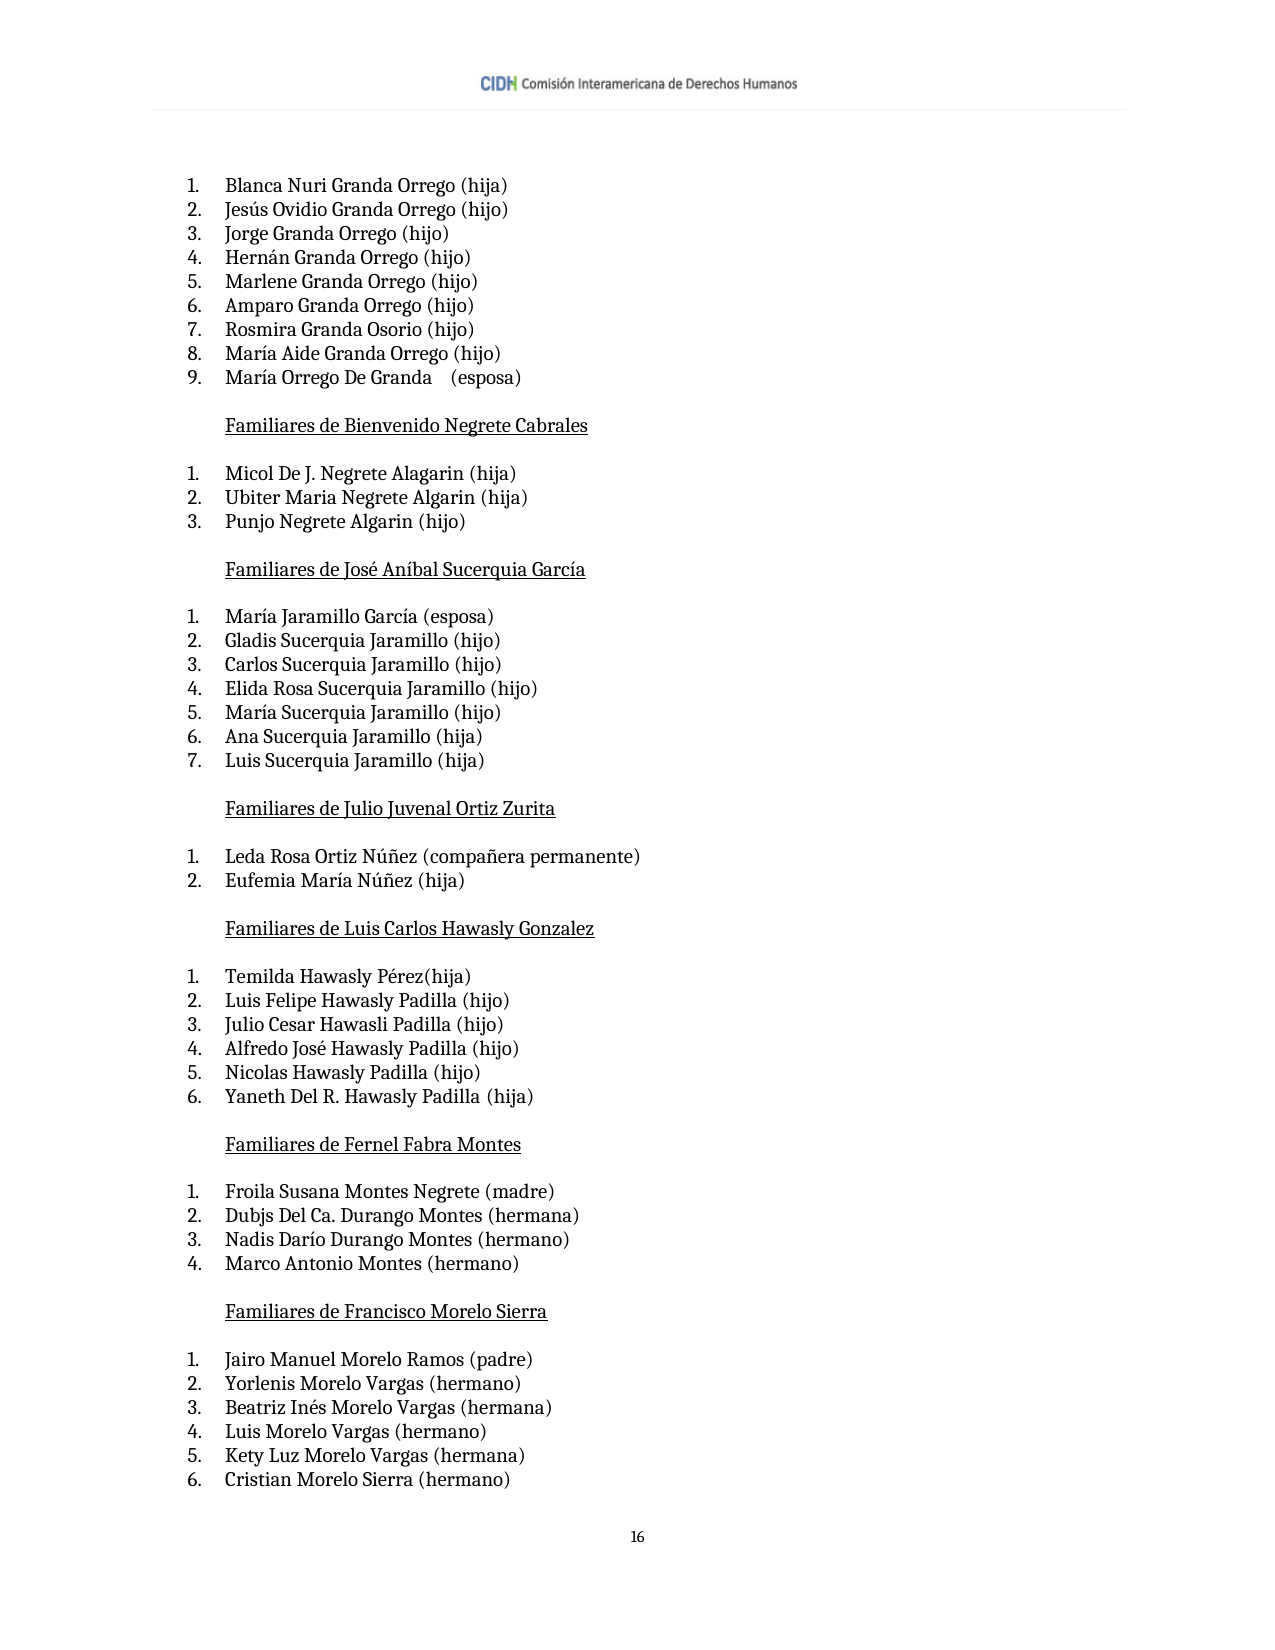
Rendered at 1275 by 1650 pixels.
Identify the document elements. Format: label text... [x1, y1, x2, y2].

list Amparo Granda Orrego (hijo) [187, 294, 1125, 318]
text Familiares de Fernel Fabra Montes [150, 1132, 1125, 1156]
text Familiares de Bienvenido Negrete Cabrales [150, 413, 1125, 437]
list Eufemia María Núñez (hija) [187, 869, 1125, 893]
list Ana Sucerquia Jaramillo (hija) [187, 725, 1125, 749]
list Marco Antonio Montes (hermano) [187, 1252, 1125, 1276]
list Punjo Negrete Algarin (hijo) [187, 509, 1125, 533]
list Elida Rosa Sucerquia Jaramillo (hijo) [187, 677, 1125, 701]
list Gladis Sucerquia Jaramillo (hijo) [187, 629, 1125, 653]
list Nicolas Hawasly Padilla (hijo) [187, 1060, 1125, 1084]
list Carlos Sucerquia Jaramillo (hijo) [187, 653, 1125, 677]
list Yorlenis Morelo Vargas (hermano) [187, 1372, 1125, 1396]
list Yaneth Del R. Hawasly Padilla (hija) [187, 1084, 1125, 1108]
list Julio Cesar Hawasli Padilla (hijo) [187, 1012, 1125, 1036]
list Kety Luz Morelo Vargas (hermana) [187, 1444, 1125, 1468]
list Nadis Darío Durango Montes (hermano) [187, 1228, 1125, 1252]
list María Aide Granda Orrego (hijo) [187, 342, 1125, 366]
picture [475, 75, 800, 93]
list Jairo Manuel Morelo Ramos (padre) [187, 1348, 1125, 1372]
list Hernán Granda Orrego (hijo) [187, 246, 1125, 270]
list María Sucerquia Jaramillo (hijo) [187, 701, 1125, 725]
list Froila Susana Montes Negrete (madre) [187, 1180, 1125, 1204]
list Jorge Granda Orrego (hijo) [187, 222, 1125, 246]
list Cristian Morelo Sierra (hermano) [187, 1468, 1125, 1492]
list María Orrego De Granda (esposa) [187, 366, 1125, 389]
list Leda Rosa Ortiz Núñez (compañera permanente) [187, 845, 1125, 869]
text Familiares de Julio Juvenal Ortiz Zurita [150, 797, 1125, 821]
text Familiares de Francisco Morelo Sierra [187, 1300, 1125, 1324]
list Blanca Nuri Granda Orrego (hija) [187, 174, 1125, 198]
list Ubiter Maria Negrete Algarin (hija) [187, 485, 1125, 509]
text Familiares de Luis Carlos Hawasly Gonzalez [150, 917, 1125, 941]
list Rosmira Granda Osorio (hijo) [187, 318, 1125, 342]
text Familiares de José Aníbal Sucerquia García [187, 557, 1125, 581]
list Temilda Hawasly Pérez(hija) [187, 964, 1125, 988]
list Micol De J. Negrete Alagarin (hija) [187, 461, 1125, 485]
list Luis Morelo Vargas (hermano) [187, 1420, 1125, 1444]
list Luis Sucerquia Jaramillo (hija) [187, 749, 1125, 773]
list Jesús Ovidio Granda Orrego (hijo) [187, 198, 1125, 222]
list Dubjs Del Ca. Durango Montes (hermana) [187, 1204, 1125, 1228]
list Marlene Granda Orrego (hijo) [187, 270, 1125, 294]
list Luis Felipe Hawasly Padilla (hijo) [187, 988, 1125, 1012]
list Alfredo José Hawasly Padilla (hijo) [187, 1036, 1125, 1060]
list María Jaramillo García (esposa) [187, 605, 1125, 629]
list Beatriz Inés Morelo Vargas (hermana) [187, 1396, 1125, 1420]
